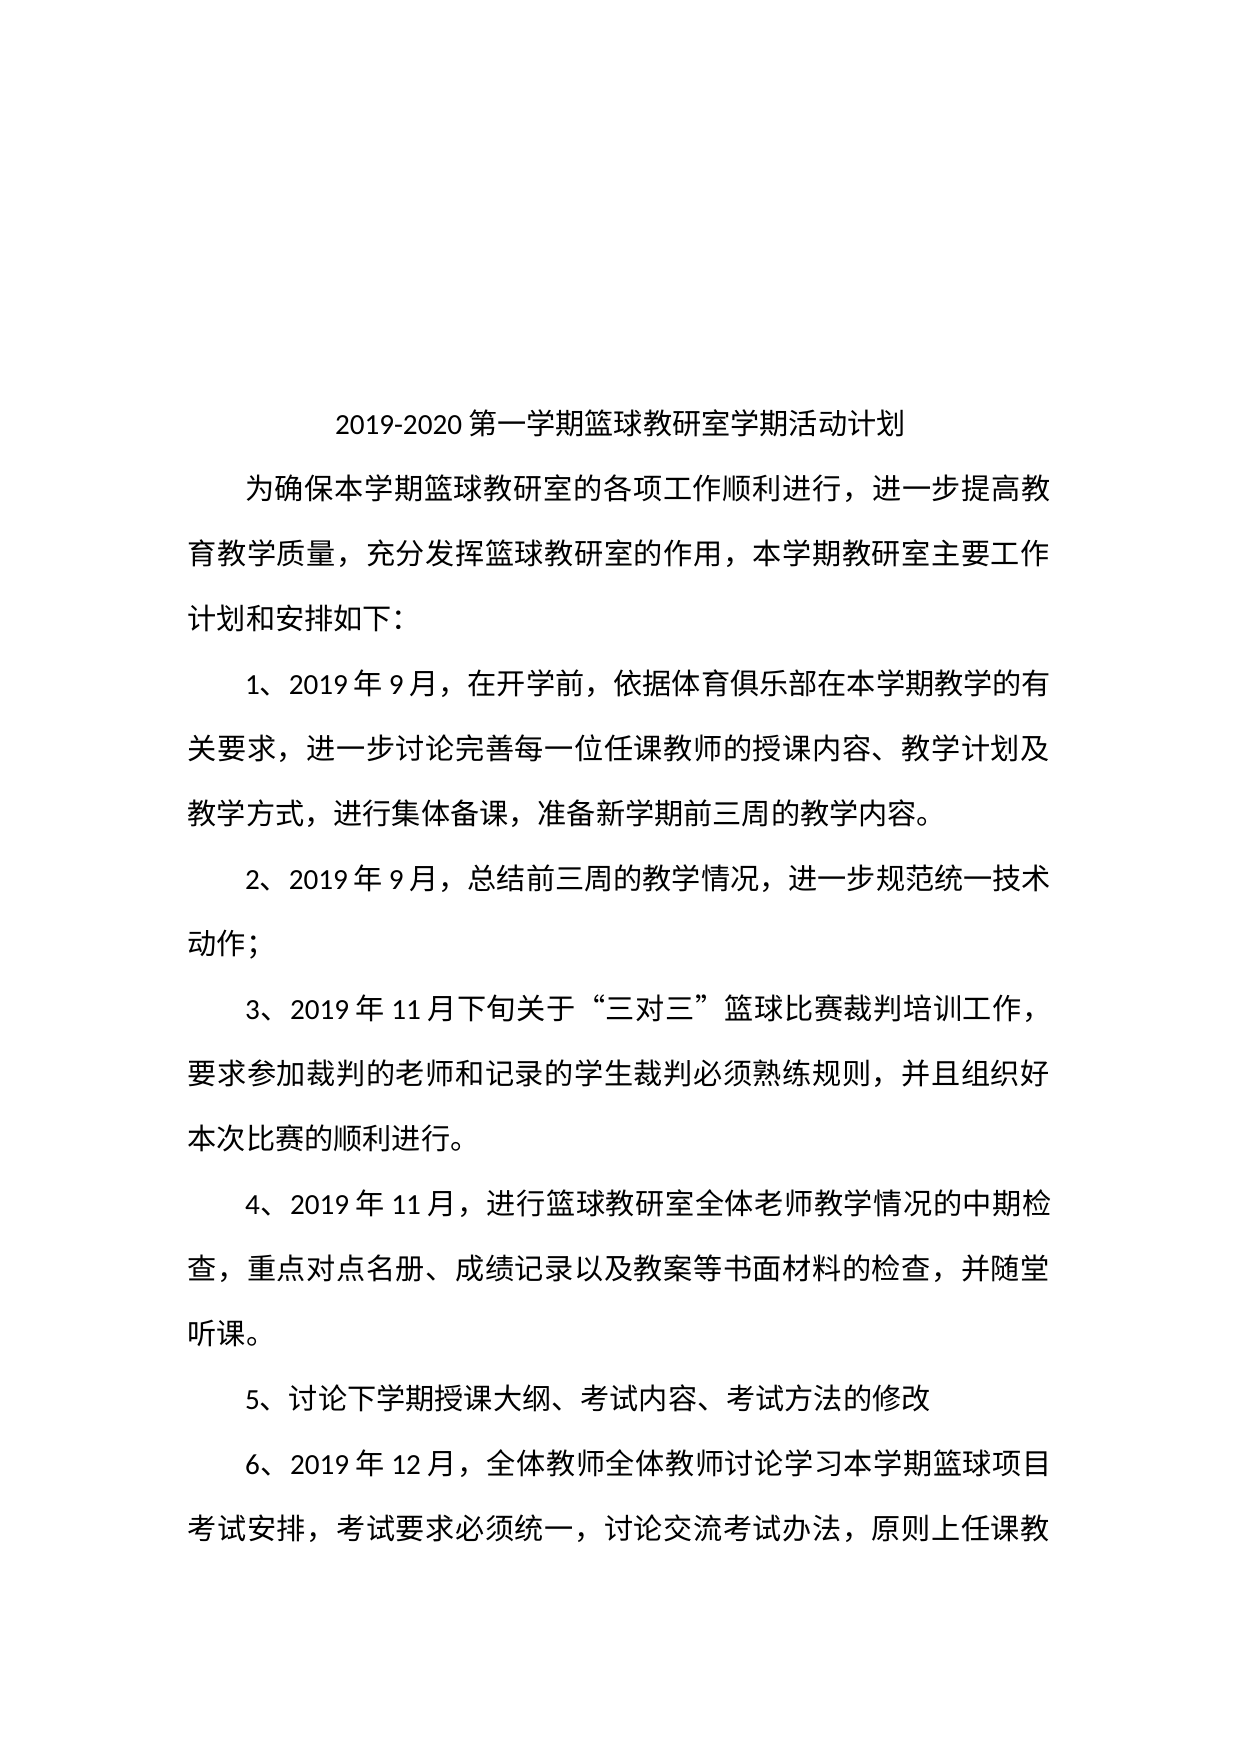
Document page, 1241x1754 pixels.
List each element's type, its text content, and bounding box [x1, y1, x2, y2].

text 为确保本学期篮球教研室的各项工作顺利进行，进一步提高教育教学质量，充分发挥篮球教研室的作用，本学期教研室主要工作计划和安排如下： [187, 454, 1053, 649]
text 2、2019年9月，总结前三周的教学情况，进一步规范统一技术动作； [187, 844, 1053, 974]
text 2019-2020第一学期篮球教研室学期活动计划 [187, 389, 1053, 454]
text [187, 1429, 1053, 1559]
text 3、2019年11月下旬关于“三对三”篮球比赛裁判培训工作，要求参加裁判的老师和记录的学生裁判必须熟练规则，并且组织好本次比赛的顺利进行。 [187, 974, 1053, 1169]
text 1、2019年9月，在开学前，依据体育俱乐部在本学期教学的有关要求，进一步讨论完善每一位任课教师的授课内容、教学计划及教学方式，进行集体备课，准备新学期前三周的教学内容。 [187, 649, 1053, 844]
text 4、2019年11月，进行篮球教研室全体老师教学情况的中期检查，重点对点名册、成绩记录以及教案等书面材料的检查，并随堂听课。 [187, 1169, 1053, 1364]
text 5、讨论下学期授课大纲、考试内容、考试方法的修改 [187, 1364, 1053, 1429]
